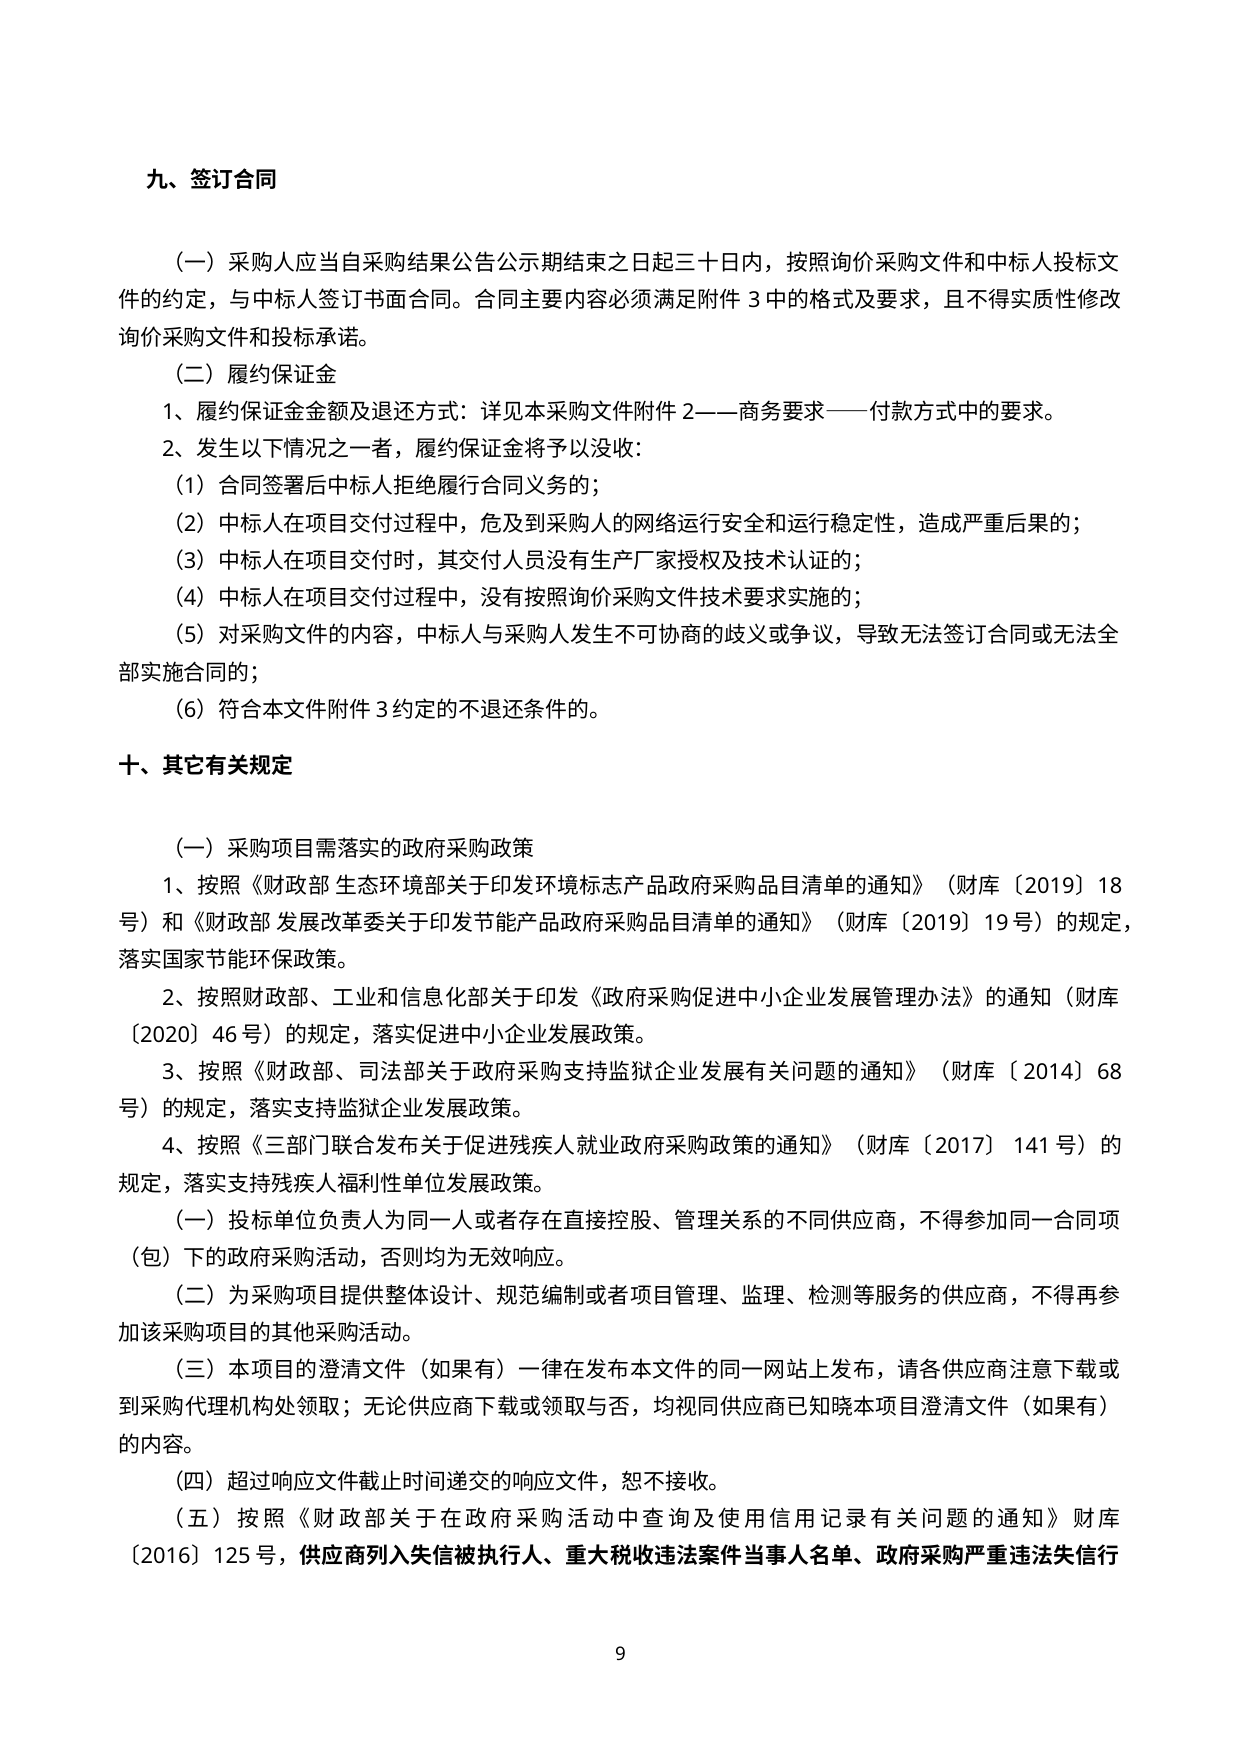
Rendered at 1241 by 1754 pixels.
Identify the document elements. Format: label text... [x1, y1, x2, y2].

text （6）符合本文件附件3约定的不退还条件的。 [118, 691, 1122, 724]
text 1、履约保证金金额及退还方式：详见本采购文件附件2——商务要求——付款方式中的要求。 [118, 394, 1122, 426]
text 1、按照《财政部 生态环境部关于印发环境标志产品政府采购品目清单的通知》（财库〔2019〕18号）和《财政部 发展改革委关于印发节能产品政府采购品目清单的通知》（财库〔2019〕19号）的规定，落实国家节能环保政策。 [118, 867, 1122, 974]
text （4）中标人在项目交付过程中，没有按照询价采购文件技术要求实施的； [118, 580, 1122, 612]
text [118, 1501, 1122, 1570]
text （一）采购人应当自采购结果公告公示期结束之日起三十日内，按照询价采购文件和中标人投标文件的约定，与中标人签订书面合同。合同主要内容必须满足附件3中的格式及要求，且不得实质性修改询价采购文件和投标承诺。 [118, 245, 1122, 352]
text （二）为采购项目提供整体设计、规范编制或者项目管理、监理、检测等服务的供应商，不得再参加该采购项目的其他采购活动。 [118, 1277, 1122, 1347]
text （四）超过响应文件截止时间递交的响应文件，恕不接收。 [118, 1463, 1122, 1496]
text 2、发生以下情况之一者，履约保证金将予以没收： [118, 431, 1122, 463]
text 2、按照财政部、工业和信息化部关于印发《政府采购促进中小企业发展管理办法》的通知（财库〔2020〕46号）的规定，落实促进中小企业发展政策。 [118, 979, 1122, 1049]
text （一）采购项目需落实的政府采购政策 [118, 830, 1122, 863]
text （3）中标人在项目交付时，其交付人员没有生产厂家授权及技术认证的； [118, 543, 1122, 575]
text （2）中标人在项目交付过程中，危及到采购人的网络运行安全和运行稳定性，造成严重后果的； [118, 505, 1122, 538]
text 3、按照《财政部、司法部关于政府采购支持监狱企业发展有关问题的通知》（财库〔2014〕68号）的规定，落实支持监狱企业发展政策。 [118, 1054, 1122, 1123]
text （5）对采购文件的内容，中标人与采购人发生不可协商的歧义或争议，导致无法签订合同或无法全部实施合同的； [118, 617, 1122, 687]
text 4、按照《三部门联合发布关于促进残疾人就业政府采购政策的通知》（财库〔2017〕 141号）的规定，落实支持残疾人福利性单位发展政策。 [118, 1128, 1122, 1198]
text （一）投标单位负责人为同一人或者存在直接控股、管理关系的不同供应商，不得参加同一合同项（包）下的政府采购活动，否则均为无效响应。 [118, 1203, 1122, 1272]
text （二）履约保证金 [118, 357, 1122, 389]
subtitle 九、签订合同 [118, 162, 1122, 194]
subtitle 十、其它有关规定 [118, 747, 1122, 780]
text （三）本项目的澄清文件（如果有）一律在发布本文件的同一网站上发布，请各供应商注意下载或到采购代理机构处领取；无论供应商下载或领取与否，均视同供应商已知晓本项目澄清文件（如果有）的内容。 [118, 1352, 1122, 1459]
text （1）合同签署后中标人拒绝履行合同义务的； [118, 468, 1122, 501]
